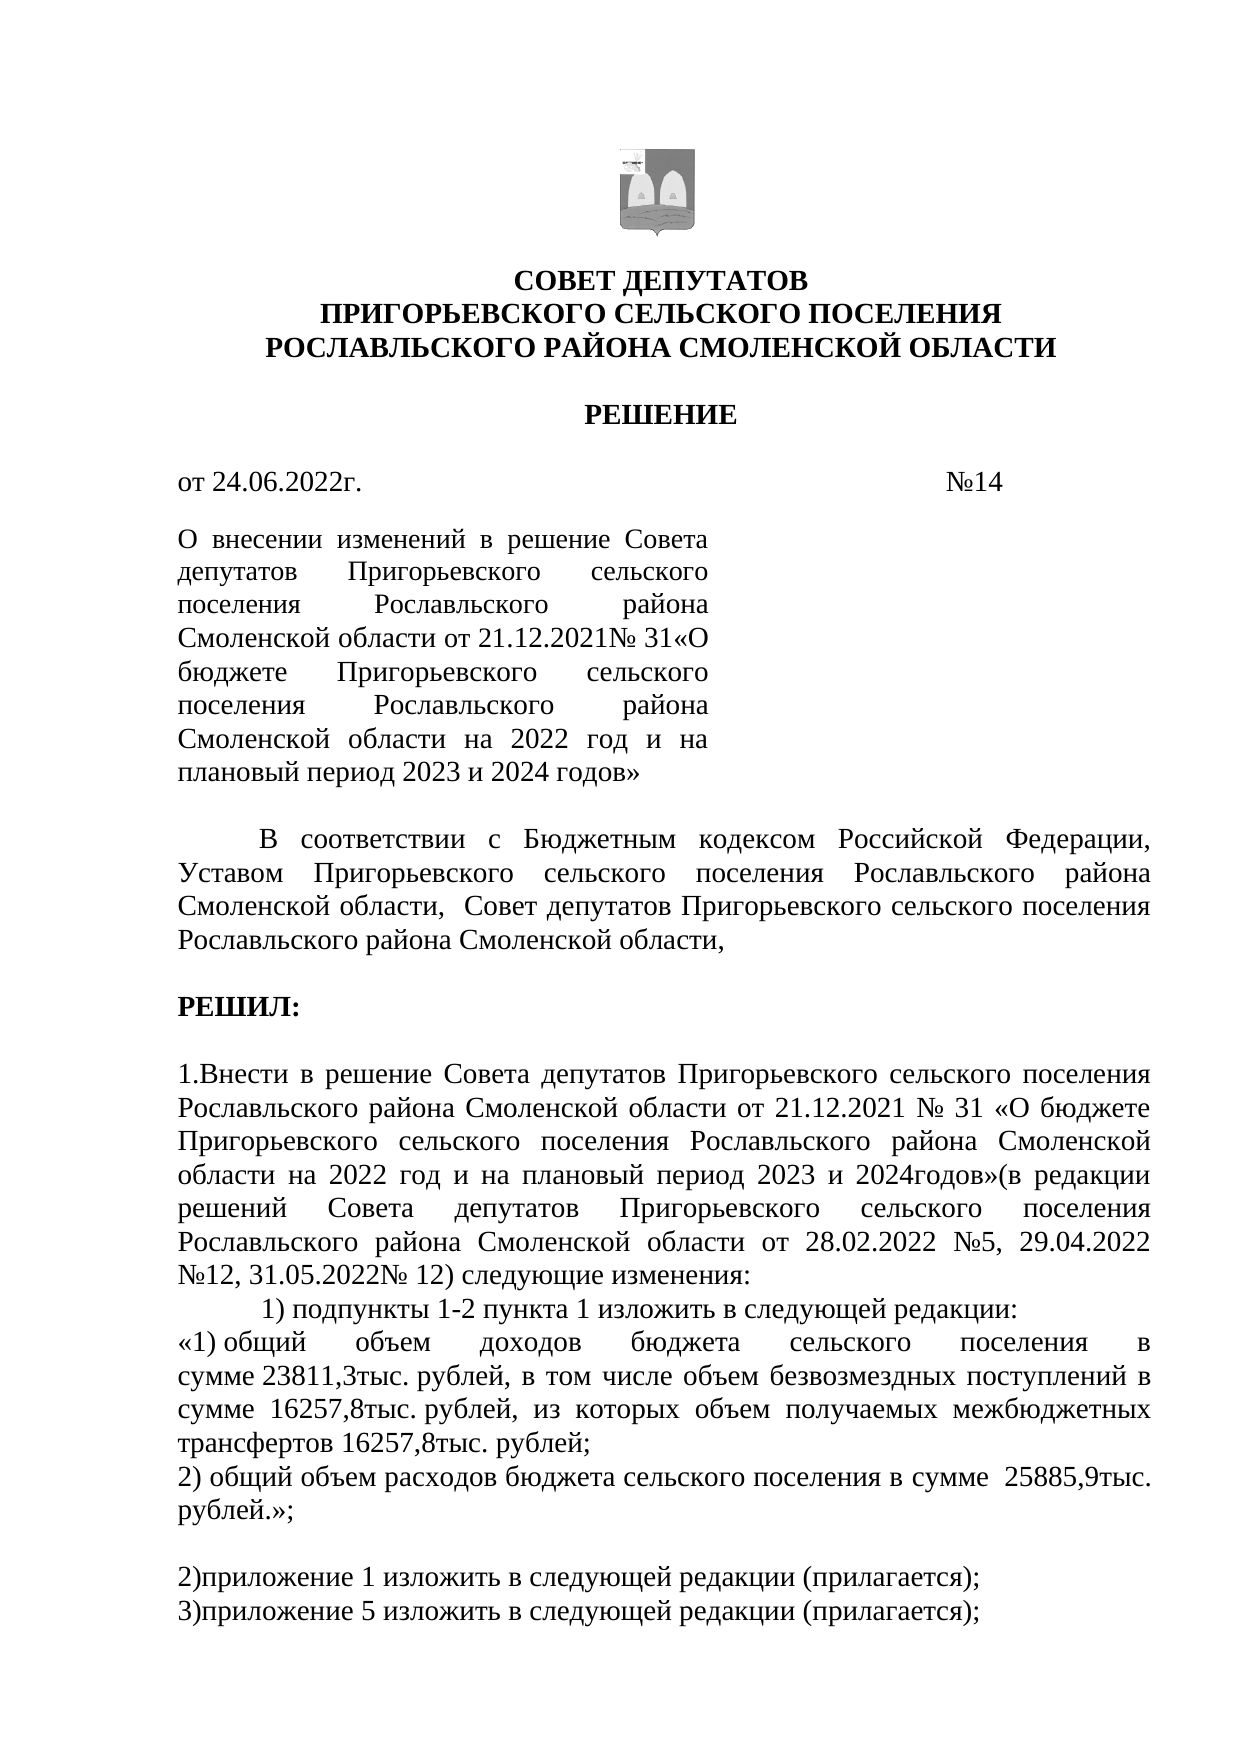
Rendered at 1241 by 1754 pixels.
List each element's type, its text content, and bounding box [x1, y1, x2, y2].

text В соответствии с Бюджетным кодексом Российской Федерации, Уставом Пригорьевского сельского поселения Рославльского района Смоленской области, Совет депутатов Пригорьевского сельского поселения Рославльского района Смоленской области, [177, 821, 1152, 956]
text 2)приложение 1 изложить в следующей редакции (прилагается); [177, 1559, 1152, 1593]
text «1) общий объем доходов бюджета сельского поселения в сумме 23811,3тыс. рублей, в том числе объем безвозмездных поступлений в сумме 16257,8тыс. рублей, из которых объем получаемых межбюджетных трансфертов 16257,8тыс. рублей; [177, 1324, 1152, 1459]
text РЕШИЛ: [177, 989, 1152, 1023]
text 1) подпункты 1-2 пункта 1 изложить в следующей редакции: [177, 1291, 1152, 1324]
text О внесении изменений в решение Совета депутатов Пригорьевского сельского поселения Рославльского района Смоленской области от 21.12.2021№ 31«О бюджете Пригорьевского сельского поселения Рославльского района Смоленской области на 2022 год и на плановый период 2023 и 2024 годов» [177, 522, 709, 788]
text 2) общий объем расходов бюджета сельского поселения в сумме 25885,9тыс. рублей.»; [177, 1459, 1152, 1526]
subtitle от 24.06.2022г. №14 [177, 464, 1152, 498]
text 3)приложение 5 изложить в следующей редакции (прилагается); [177, 1593, 1152, 1626]
text СОВЕТ ДЕПУТАТОВ ПРИГОРЬЕВСКОГО СЕЛЬСКОГО ПОСЕЛЕНИЯ РОСЛАВЛЬСКОГО РАЙОНА СМОЛЕНСКОЙ ОБЛАСТИ [177, 263, 1144, 363]
text 1.Внести в решение Совета депутатов Пригорьевского сельского поселения Рославльского района Смоленской области от 21.12.2021 № 31 «О бюджете Пригорьевского сельского поселения Рославльского района Смоленской области на 2022 год и на плановый период 2023 и 2024годов»(в редакции решений Совета депутатов Пригорьевского сельского поселения Рославльского района Смоленской области от 28.02.2022 №5, 29.04.2022 №12, 31.05.2022№ 12) следующие изменения: [177, 1056, 1152, 1291]
text РЕШЕНИЕ [177, 397, 1144, 431]
